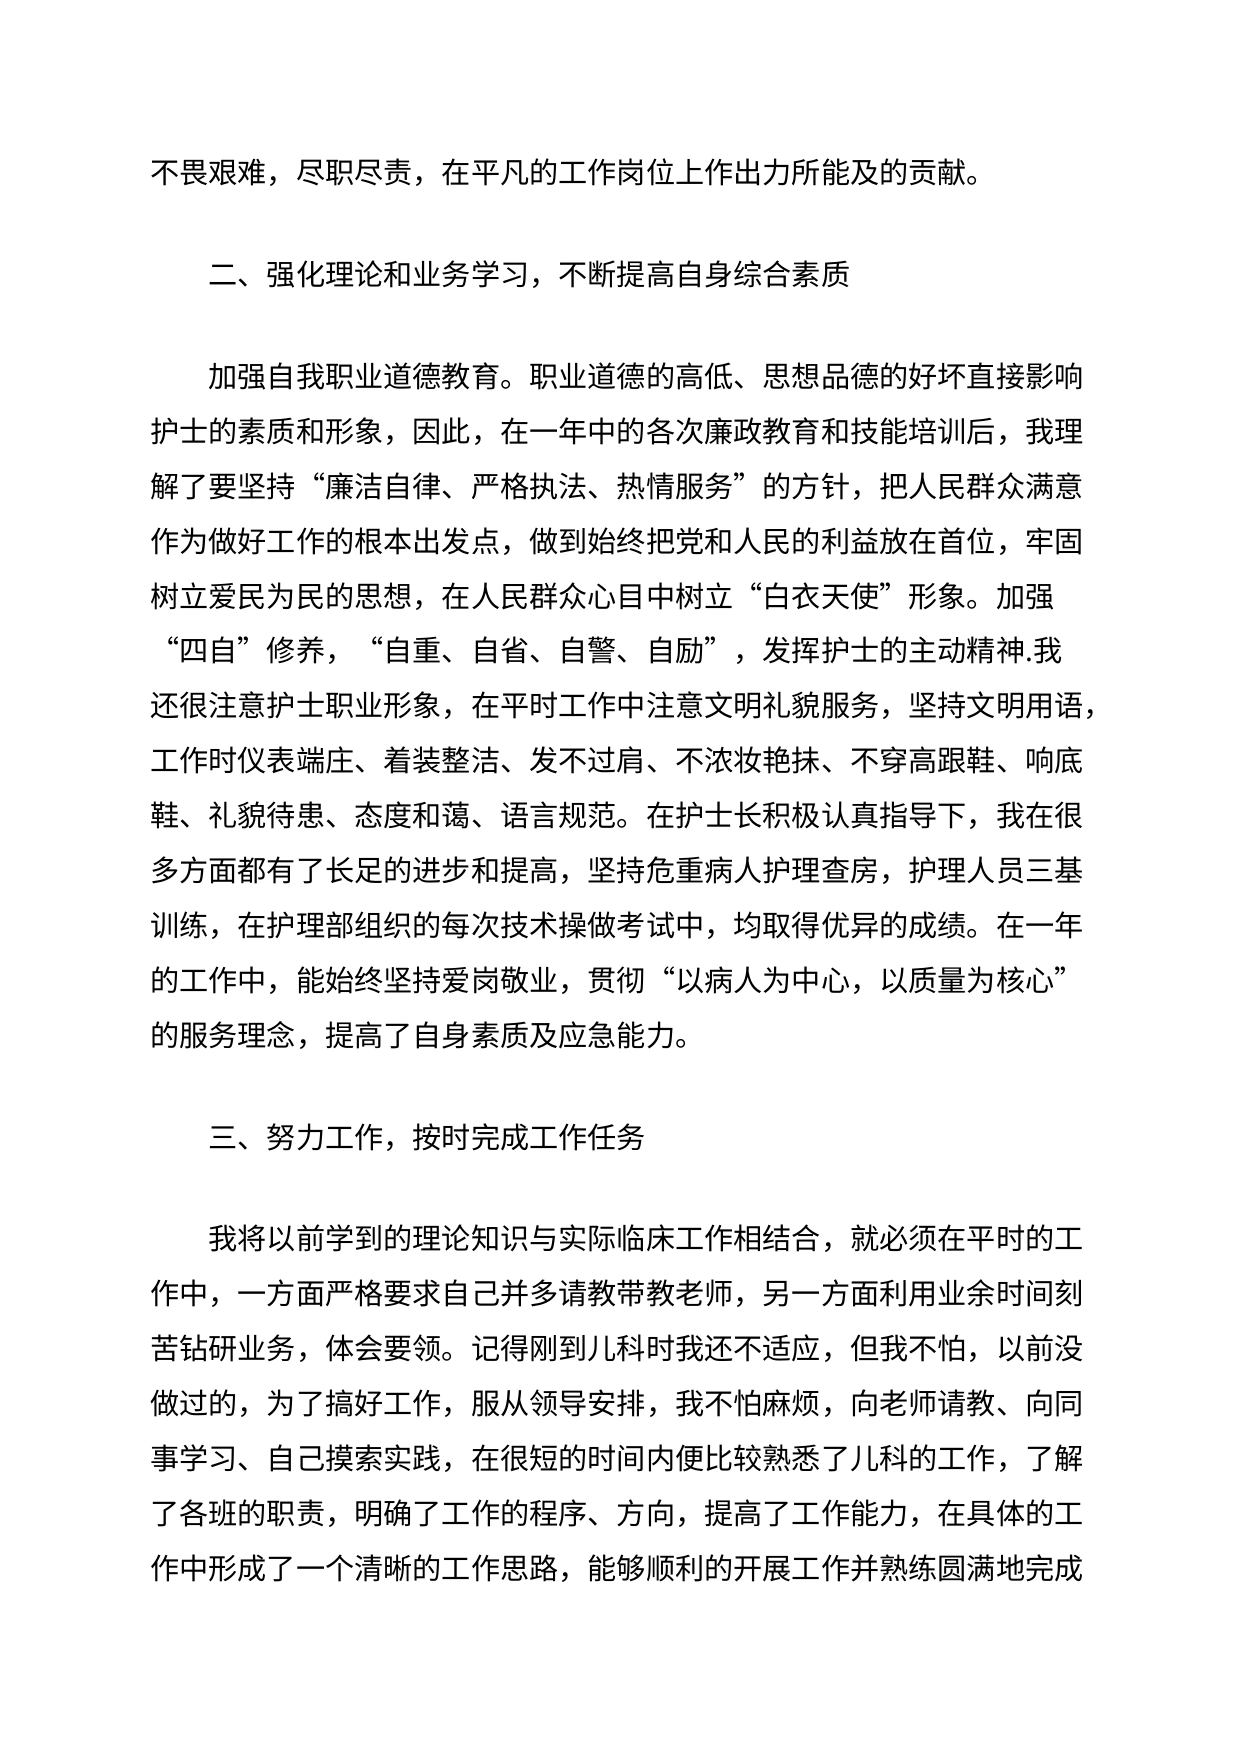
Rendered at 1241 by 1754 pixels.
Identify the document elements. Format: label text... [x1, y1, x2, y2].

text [150, 150, 1090, 192]
text 加强自我职业道德教育。职业道德的高低、思想品德的好坏直接影响护士的素质和形象，因此，在一年中的各次廉政教育和技能培训后，我理解了要坚持“廉洁自律、严格执法、热情服务”的方针，把人民群众满意作为做好工作的根本出发点，做到始终把党和人民的利益放在首位，牢固树立爱民为民的思想，在人民群众心目中树立“白衣天使”形象。加强“四自”修养，“自重、自省、自警、自励”，发挥护士的主动精神.我还很注意护士职业形象，在平时工作中注意文明礼貌服务，坚持文明用语，工作时仪表端庄、着装整洁、发不过肩、不浓妆艳抺、不穿高跟鞋、响底鞋、礼貌待患、态度和蔼、语言规范。在护士长积极认真指导下，我在很多方面都有了长足的进步和提高，坚持危重病人护理查房，护理人员三基训练，在护理部组织的每次技术操做考试中，均取得优异的成绩。在一年的工作中，能始终坚持爱岗敬业，贯彻“以病人为中心，以质量为核心”的服务理念，提高了自身素质及应急能力。 [150, 353, 1090, 1055]
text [150, 1216, 1090, 1588]
text 三、努力工作，按时完成工作任务 [150, 1114, 1090, 1156]
text 二、强化理论和业务学习，不断提高自身综合素质 [150, 252, 1090, 294]
